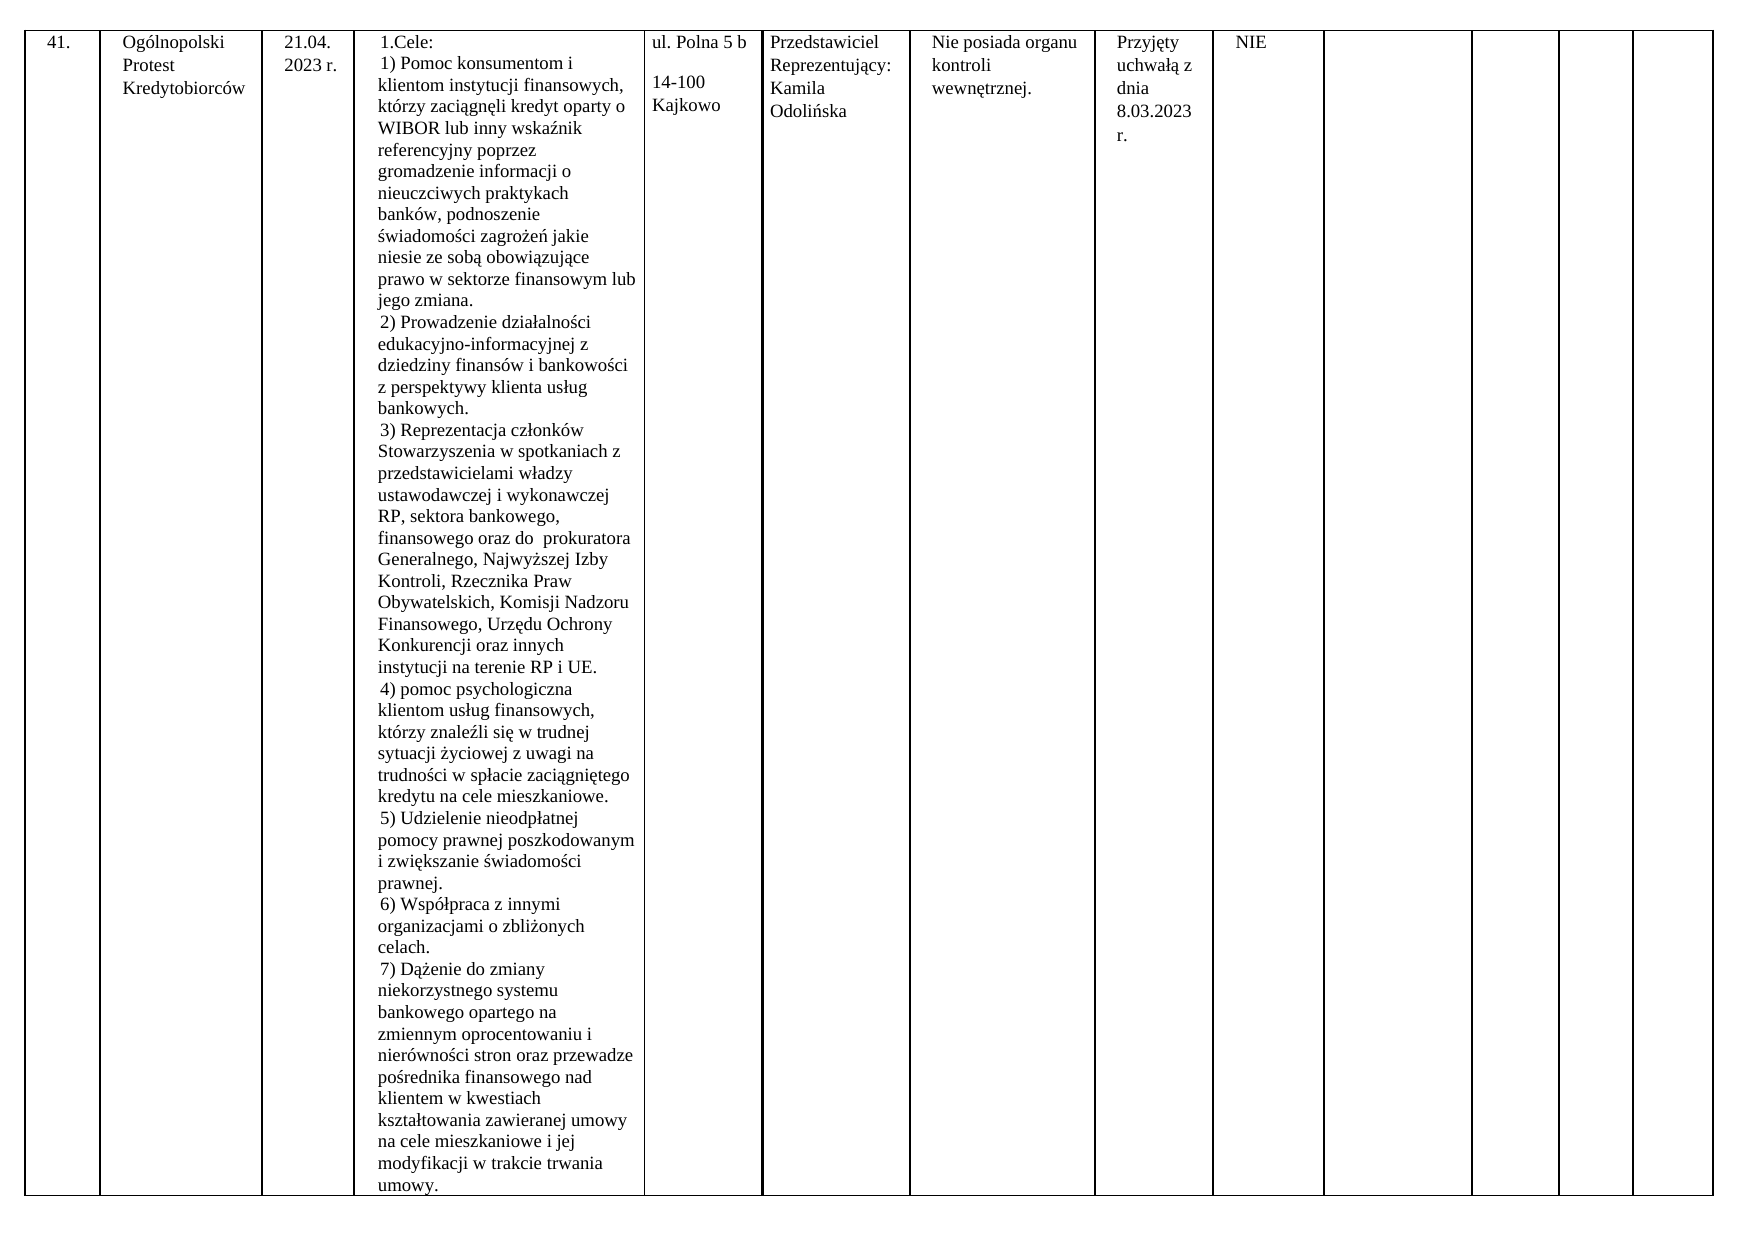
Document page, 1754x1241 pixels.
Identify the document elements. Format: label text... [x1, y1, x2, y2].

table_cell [764, 31, 909, 1195]
table_cell [1560, 31, 1632, 1195]
table_cell [1634, 31, 1712, 1195]
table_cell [101, 31, 261, 1195]
table_cell 41. [26, 31, 99, 1195]
table_cell [1325, 31, 1471, 1195]
table_cell NIE [1214, 31, 1323, 1195]
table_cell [1096, 31, 1212, 1195]
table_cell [355, 31, 644, 1195]
table_cell 21.04. 2023 r. [263, 31, 353, 1195]
table_cell [1473, 31, 1558, 1195]
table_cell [911, 31, 1094, 1195]
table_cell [645, 31, 761, 1195]
